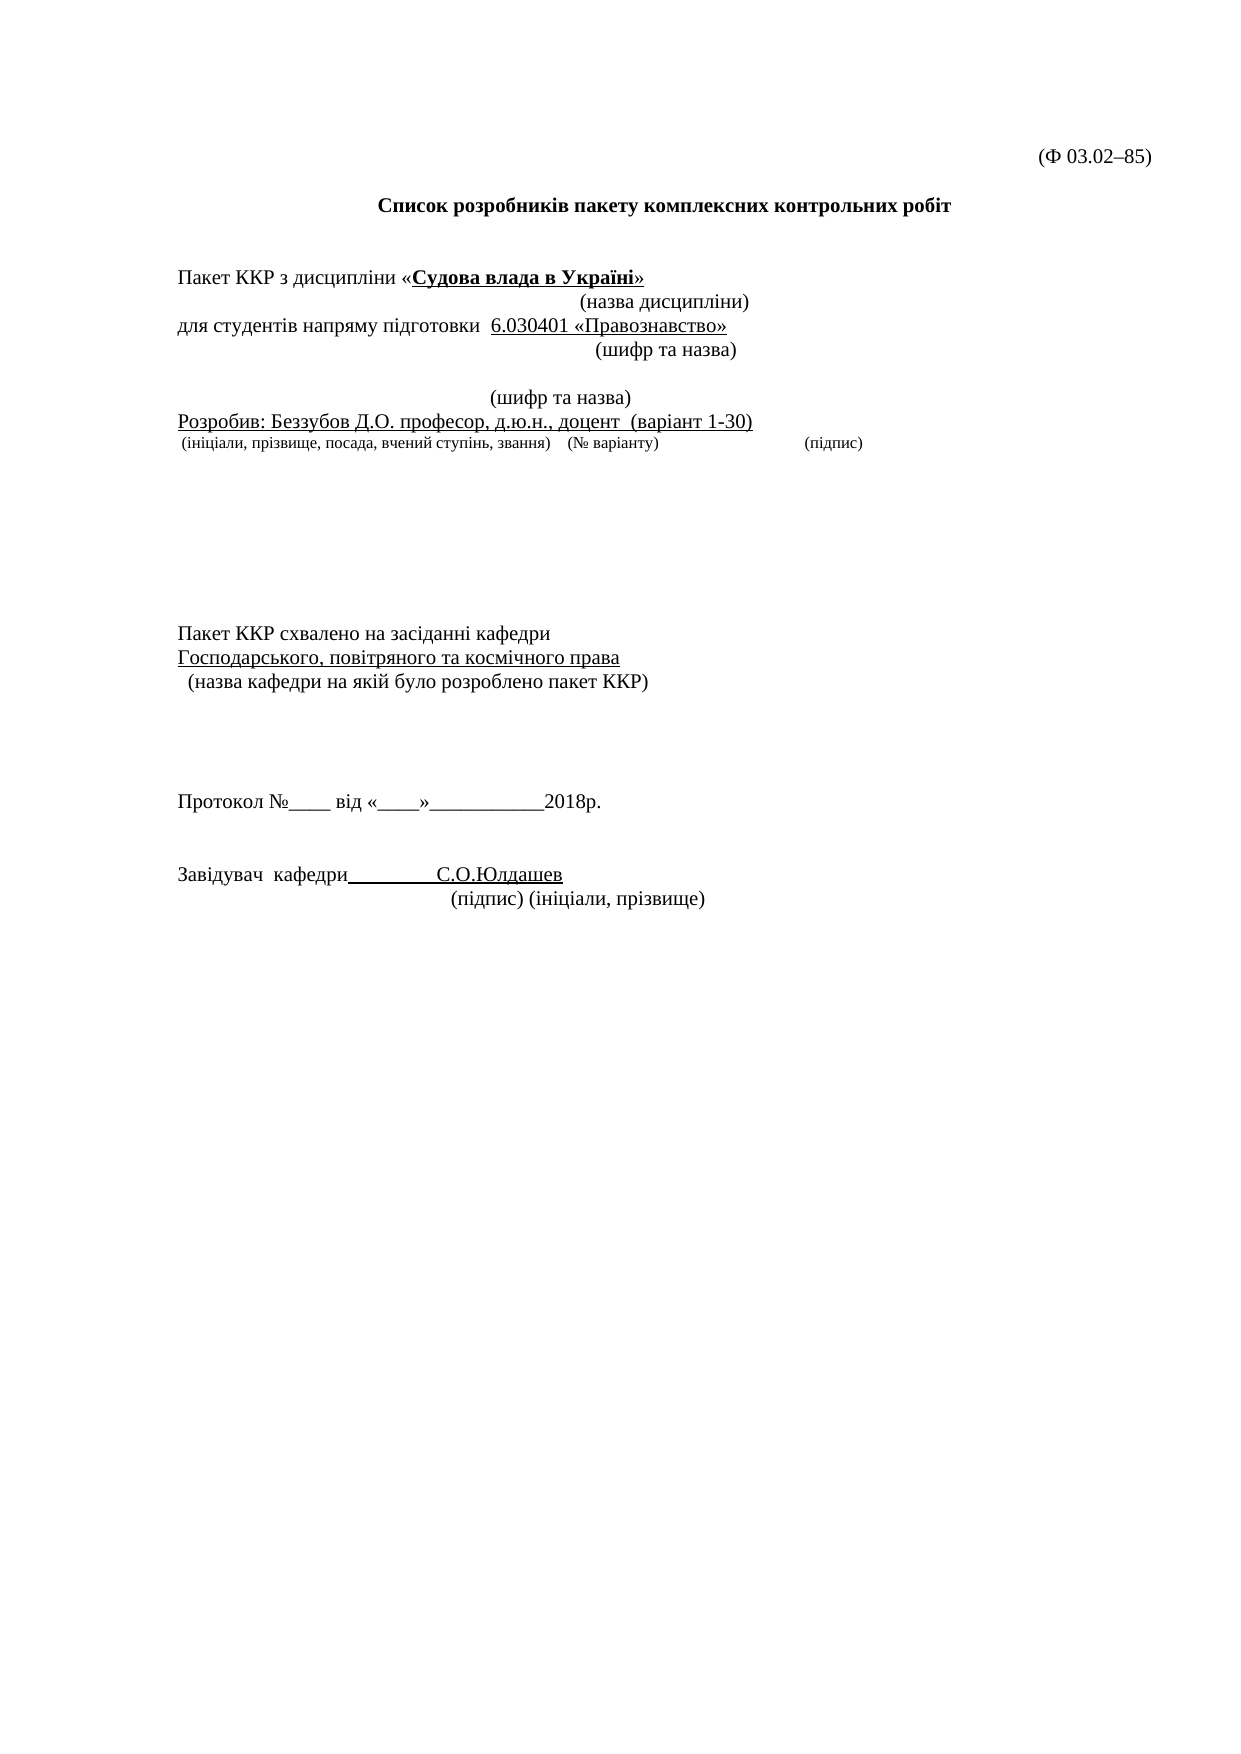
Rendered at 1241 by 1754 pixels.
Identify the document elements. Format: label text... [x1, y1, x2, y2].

text Господарського, повітряного та космічного права [177, 645, 1152, 669]
text для студентів напряму підготовки 6.030401 «Правознавство» [177, 313, 1152, 337]
text Пакет ККР схвалено на засіданні кафедри [177, 621, 1152, 645]
text (ініціали, прізвище, посада, вчений ступінь, звання) (№ варіанту) (підпис) [177, 433, 1152, 452]
text Розробив: Беззубов Д.О. професор, д.ю.н., доцент (варіант 1-30) [177, 409, 1152, 433]
text (назва дисципліни) [177, 289, 1152, 313]
text Протокол №____ від «____»___________2018р. [177, 789, 1152, 813]
text (підпис) (ініціали, прізвище) [177, 886, 1152, 909]
text Пакет ККР з дисципліни «Судова влада в Україні» [177, 265, 1152, 289]
text Завідувач кафедри С.О.Юлдашев [177, 861, 1152, 886]
text (Ф 03.02–85) [274, 144, 1152, 168]
text Список розробників пакету комплексних контрольних робіт [177, 193, 1152, 217]
text (шифр та назва) [177, 385, 1152, 409]
text (шифр та назва) [177, 337, 1152, 361]
text (назва кафедри на якій було розроблено пакет ККР) [177, 669, 1152, 693]
